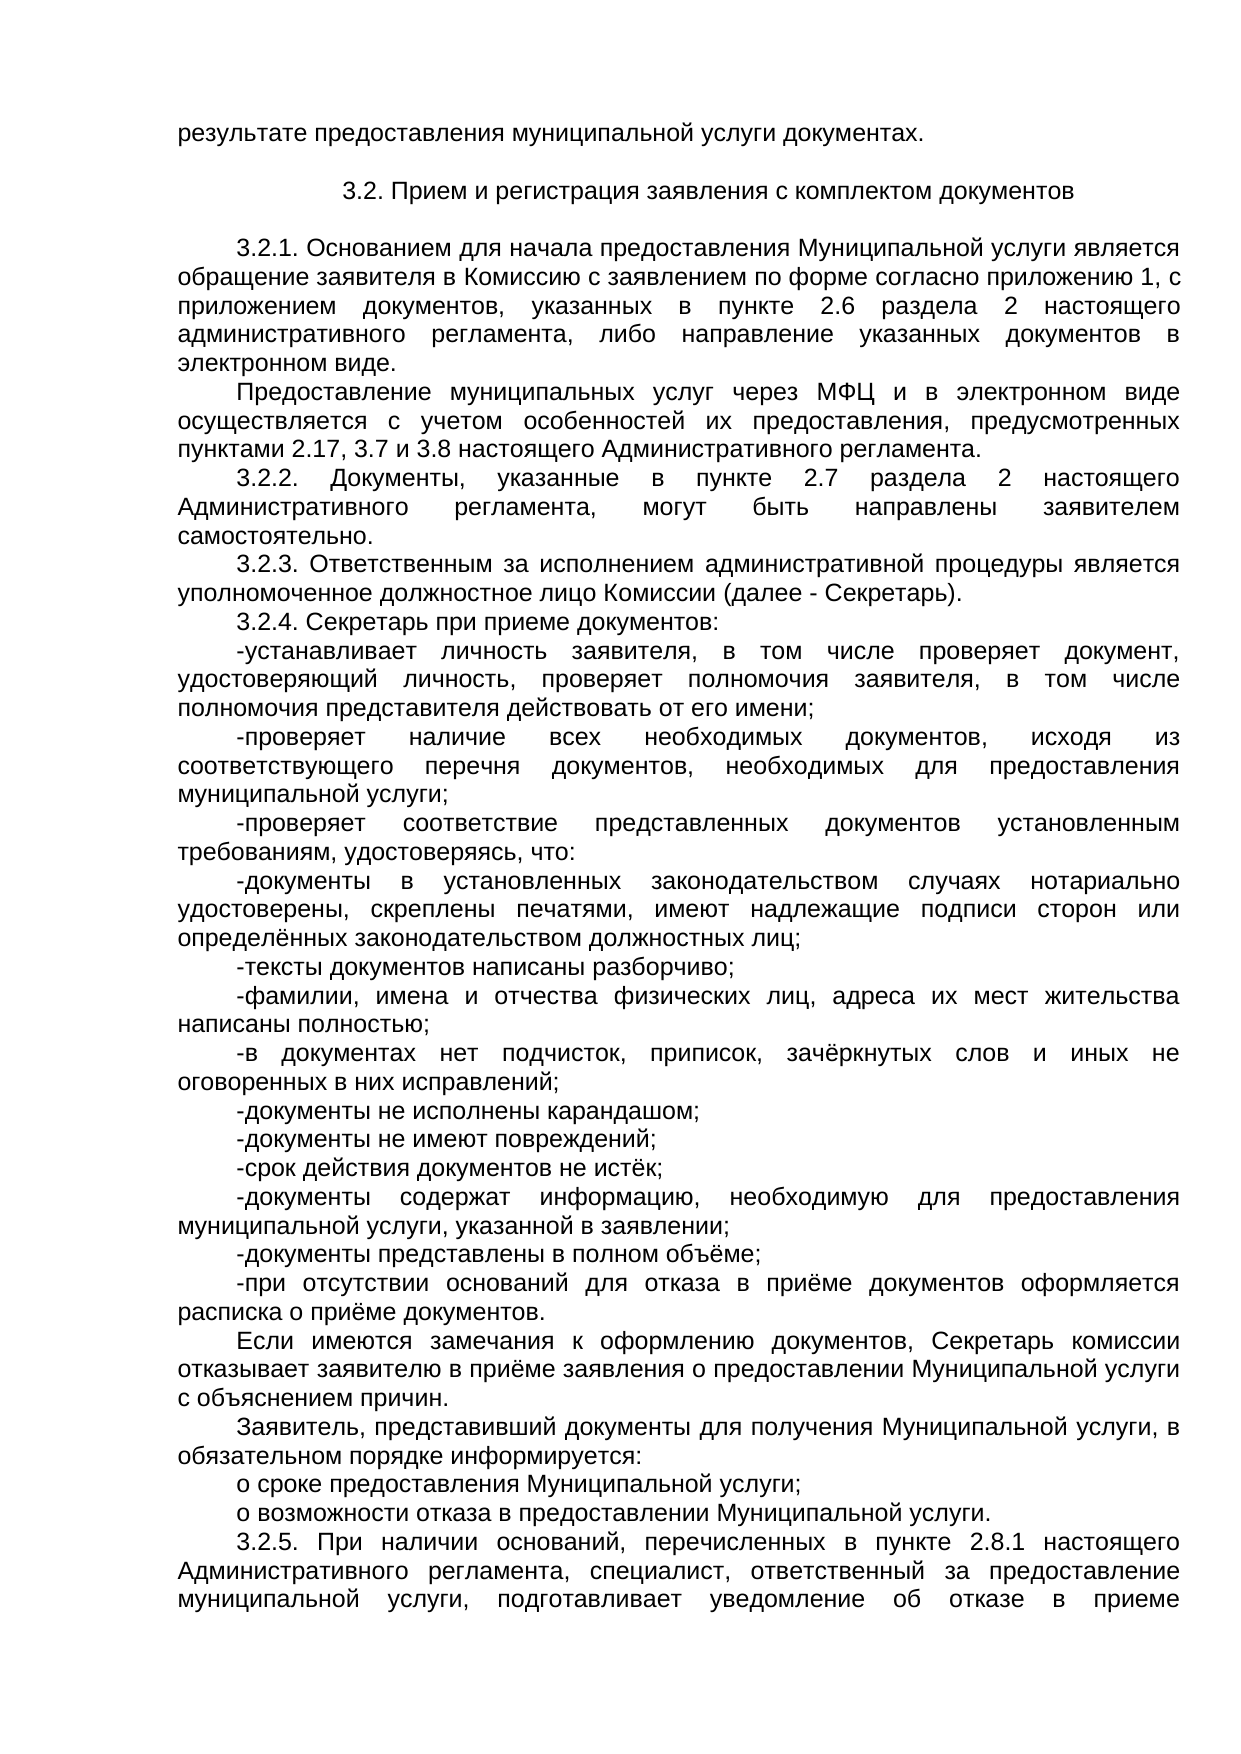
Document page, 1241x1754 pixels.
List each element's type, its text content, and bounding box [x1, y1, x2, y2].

text Заявитель, представивший документы для получения Муниципальной услуги, в обязательном порядке информируется: [177, 1412, 1181, 1469]
text 3.2.1. Основанием для начала предоставления Муниципальной услуги является обращение заявителя в Комиссию с заявлением по форме согласно приложению 1, с приложением документов, указанных в пункте 2.6 раздела 2 настоящего административного регламента, либо направление указанных документов в электронном виде. [177, 233, 1181, 377]
text 3.2.4. Секретарь при приеме документов: [177, 607, 1181, 636]
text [177, 1527, 1181, 1613]
text -в документах нет подчисток, приписок, зачёркнутых слов и иных не оговоренных в них исправлений; [177, 1038, 1181, 1096]
text 3.2. Прием и регистрация заявления с комплектом документов [177, 176, 1181, 204]
text -срок действия документов не истёк; [177, 1153, 1181, 1182]
text -тексты документов написаны разборчиво; [177, 952, 1181, 981]
text -документы содержат информацию, необходимую для предоставления муниципальной услуги, указанной в заявлении; [177, 1182, 1181, 1239]
text Если имеются замечания к оформлению документов, Секретарь комиссии отказывает заявителю в приёме заявления о предоставлении Муниципальной услуги с объяснением причин. [177, 1326, 1181, 1412]
text -документы не имеют повреждений; [177, 1124, 1181, 1153]
text 3.2.2. Документы, указанные в пункте 2.7 раздела 2 настоящего Административного регламента, могут быть направлены заявителем самостоятельно. [177, 463, 1181, 549]
text -документы представлены в полном объёме; [177, 1239, 1181, 1268]
text -документы в установленных законодательством случаях нотариально удостоверены, скреплены печатями, имеют надлежащие подписи сторон или определённых законодательством должностных лиц; [177, 866, 1181, 952]
text -документы не исполнены карандашом; [177, 1096, 1181, 1124]
text 3.2.3. Ответственным за исполнением административной процедуры является уполномоченное должностное лицо Комиссии (далее - Секретарь). [177, 549, 1181, 607]
text -при отсутствии оснований для отказа в приёме документов оформляется расписка о приёме документов. [177, 1268, 1181, 1326]
text о сроке предоставления Муниципальной услуги; [177, 1469, 1181, 1498]
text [177, 118, 1181, 147]
text -фамилии, имена и отчества физических лиц, адреса их мест жительства написаны полностью; [177, 981, 1181, 1038]
text Предоставление муниципальных услуг через МФЦ и в электронном виде осуществляется с учетом особенностей их предоставления, предусмотренных пунктами 2.17, 3.7 и 3.8 настоящего Административного регламента. [177, 377, 1181, 463]
text -проверяет наличие всех необходимых документов, исходя из соответствующего перечня документов, необходимых для предоставления муниципальной услуги; [177, 722, 1181, 808]
text -устанавливает личность заявителя, в том числе проверяет документ, удостоверяющий личность, проверяет полномочия заявителя, в том числе полномочия представителя действовать от его имени; [177, 636, 1181, 722]
text -проверяет соответствие представленных документов установленным требованиям, удостоверяясь, что: [177, 808, 1181, 866]
text о возможности отказа в предоставлении Муниципальной услуги. [177, 1498, 1181, 1527]
